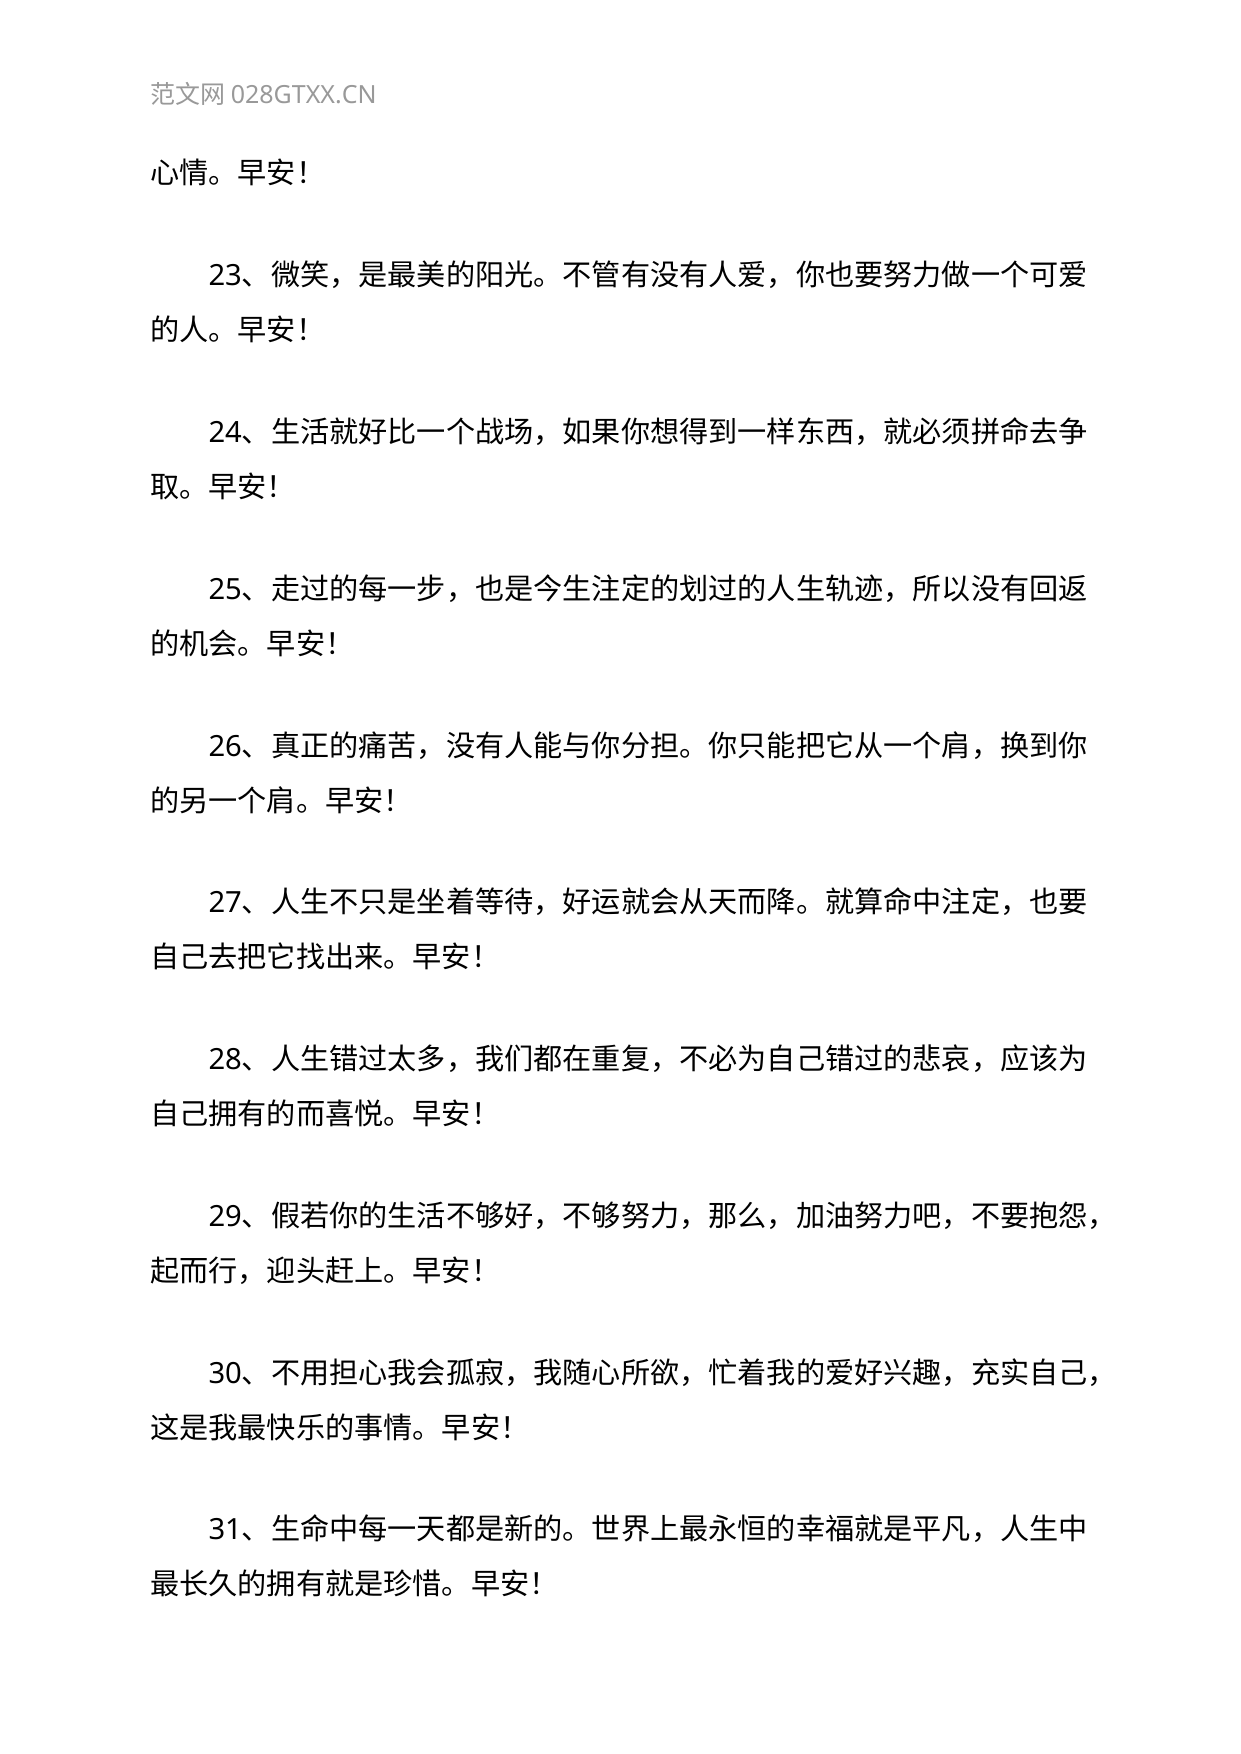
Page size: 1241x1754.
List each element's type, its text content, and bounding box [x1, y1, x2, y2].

text 31、生命中每一天都是新的。世界上最永恒的幸福就是平凡，人生中最长久的拥有就是珍惜。早安！ [150, 1506, 1090, 1603]
text 27、人生不只是坐着等待，好运就会从天而降。就算命中注定，也要自己去把它找出来。早安！ [150, 879, 1090, 976]
text 23、微笑，是最美的阳光。不管有没有人爱，你也要努力做一个可爱的人。早安！ [150, 252, 1090, 349]
text 28、人生错过太多，我们都在重复，不必为自己错过的悲哀，应该为自己拥有的而喜悦。早安！ [150, 1036, 1090, 1133]
text 30、不用担心我会孤寂，我随心所欲，忙着我的爱好兴趣，充实自己，这是我最快乐的事情。早安！ [150, 1349, 1090, 1446]
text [150, 150, 1090, 192]
text 26、真正的痛苦，没有人能与你分担。你只能把它从一个肩，换到你的另一个肩。早安！ [150, 722, 1090, 819]
text 24、生活就好比一个战场，如果你想得到一样东西，就必须拼命去争取。早安！ [150, 408, 1090, 506]
text 29、假若你的生活不够好，不够努力，那么，加油努力吧，不要抱怨，起而行，迎头赶上。早安！ [150, 1192, 1090, 1290]
text 25、走过的每一步，也是今生注定的划过的人生轨迹，所以没有回返的机会。早安！ [150, 565, 1090, 663]
